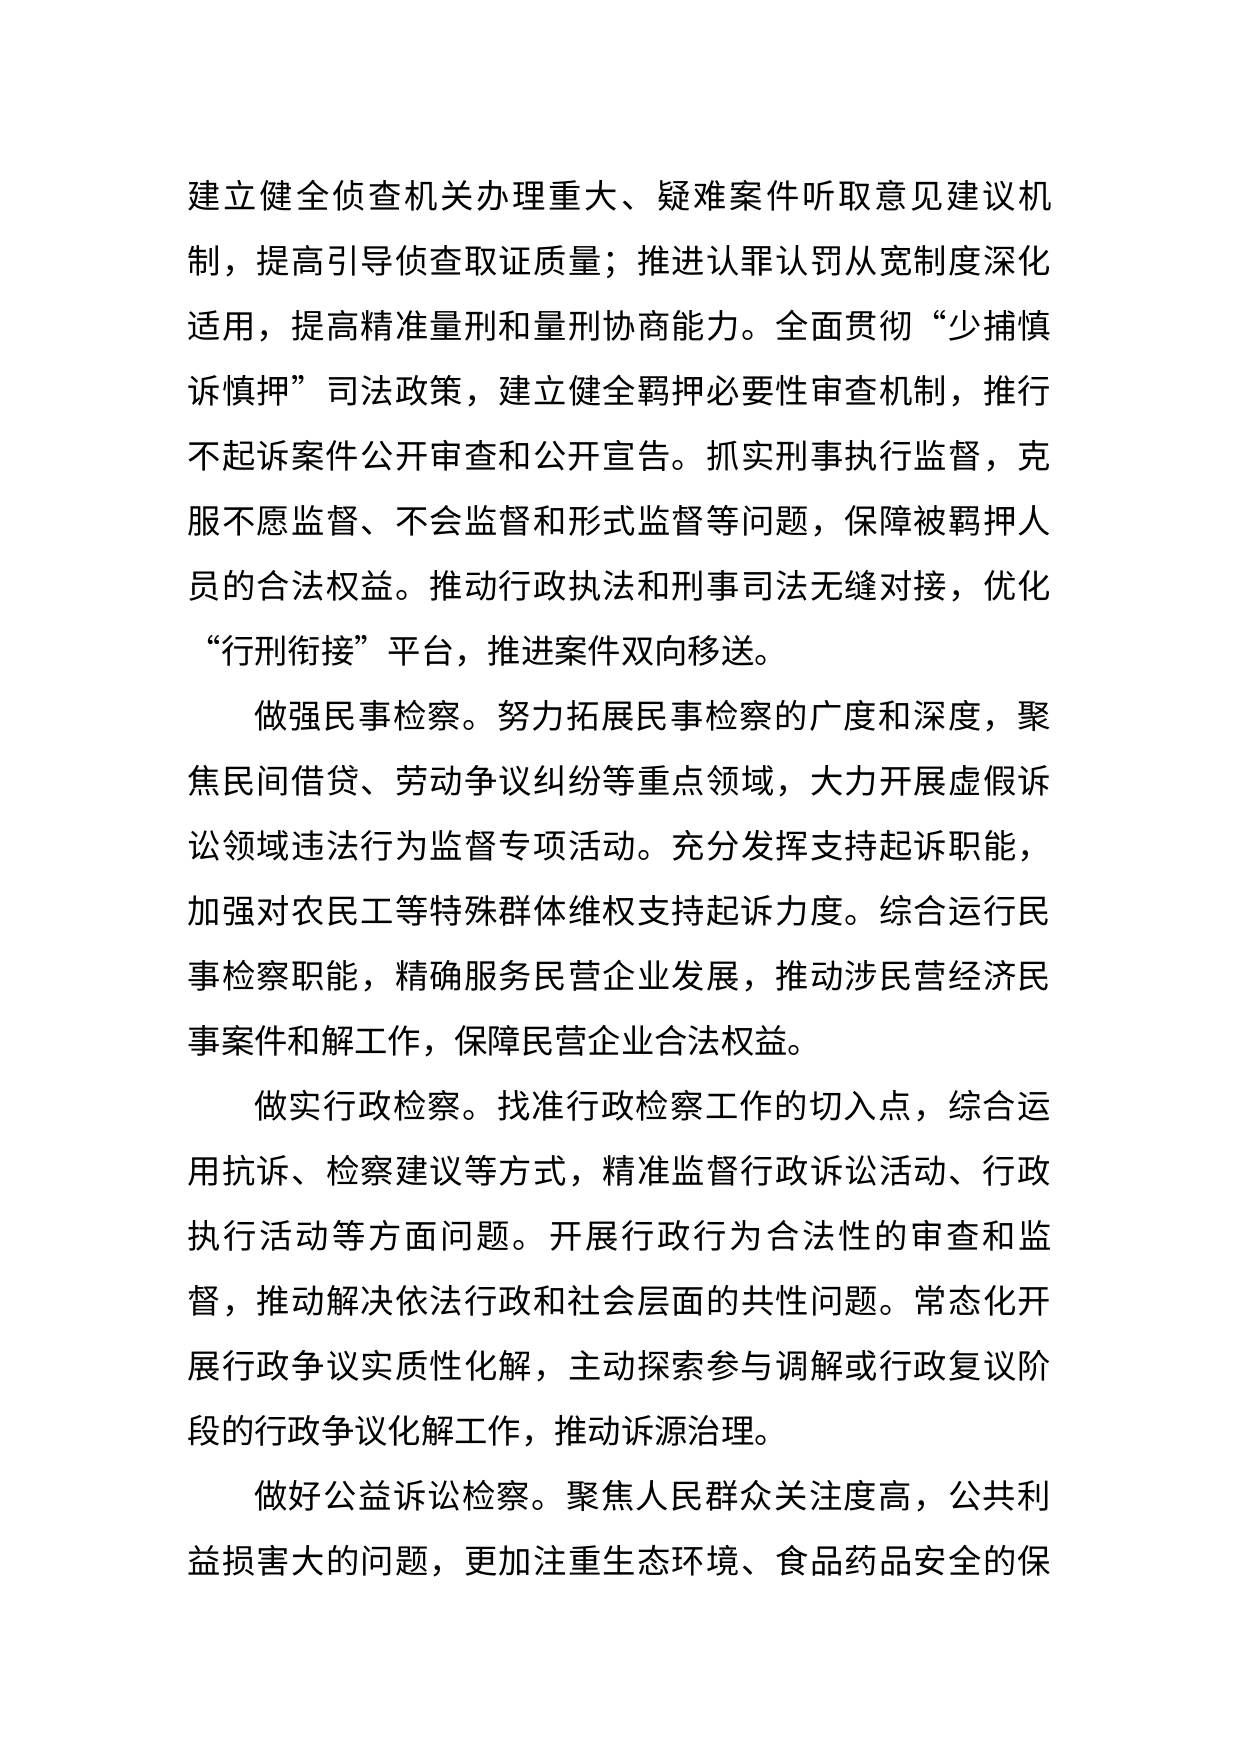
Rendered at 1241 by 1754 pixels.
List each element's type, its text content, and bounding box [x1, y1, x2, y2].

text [187, 162, 1053, 682]
text 做实行政检察。找准行政检察工作的切入点，综合运用抗诉、检察建议等方式，精准监督行政诉讼活动、行政执行活动等方面问题。开展行政行为合法性的审查和监督，推动解决依法行政和社会层面的共性问题。常态化开展行政争议实质性化解，主动探索参与调解或行政复议阶段的行政争议化解工作，推动诉源治理。 [187, 1072, 1053, 1462]
text 做强民事检察。努力拓展民事检察的广度和深度，聚焦民间借贷、劳动争议纠纷等重点领域，大力开展虚假诉讼领域违法行为监督专项活动。充分发挥支持起诉职能，加强对农民工等特殊群体维权支持起诉力度。综合运行民事检察职能，精确服务民营企业发展，推动涉民营经济民事案件和解工作，保障民营企业合法权益。 [187, 682, 1053, 1072]
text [187, 1462, 1053, 1592]
